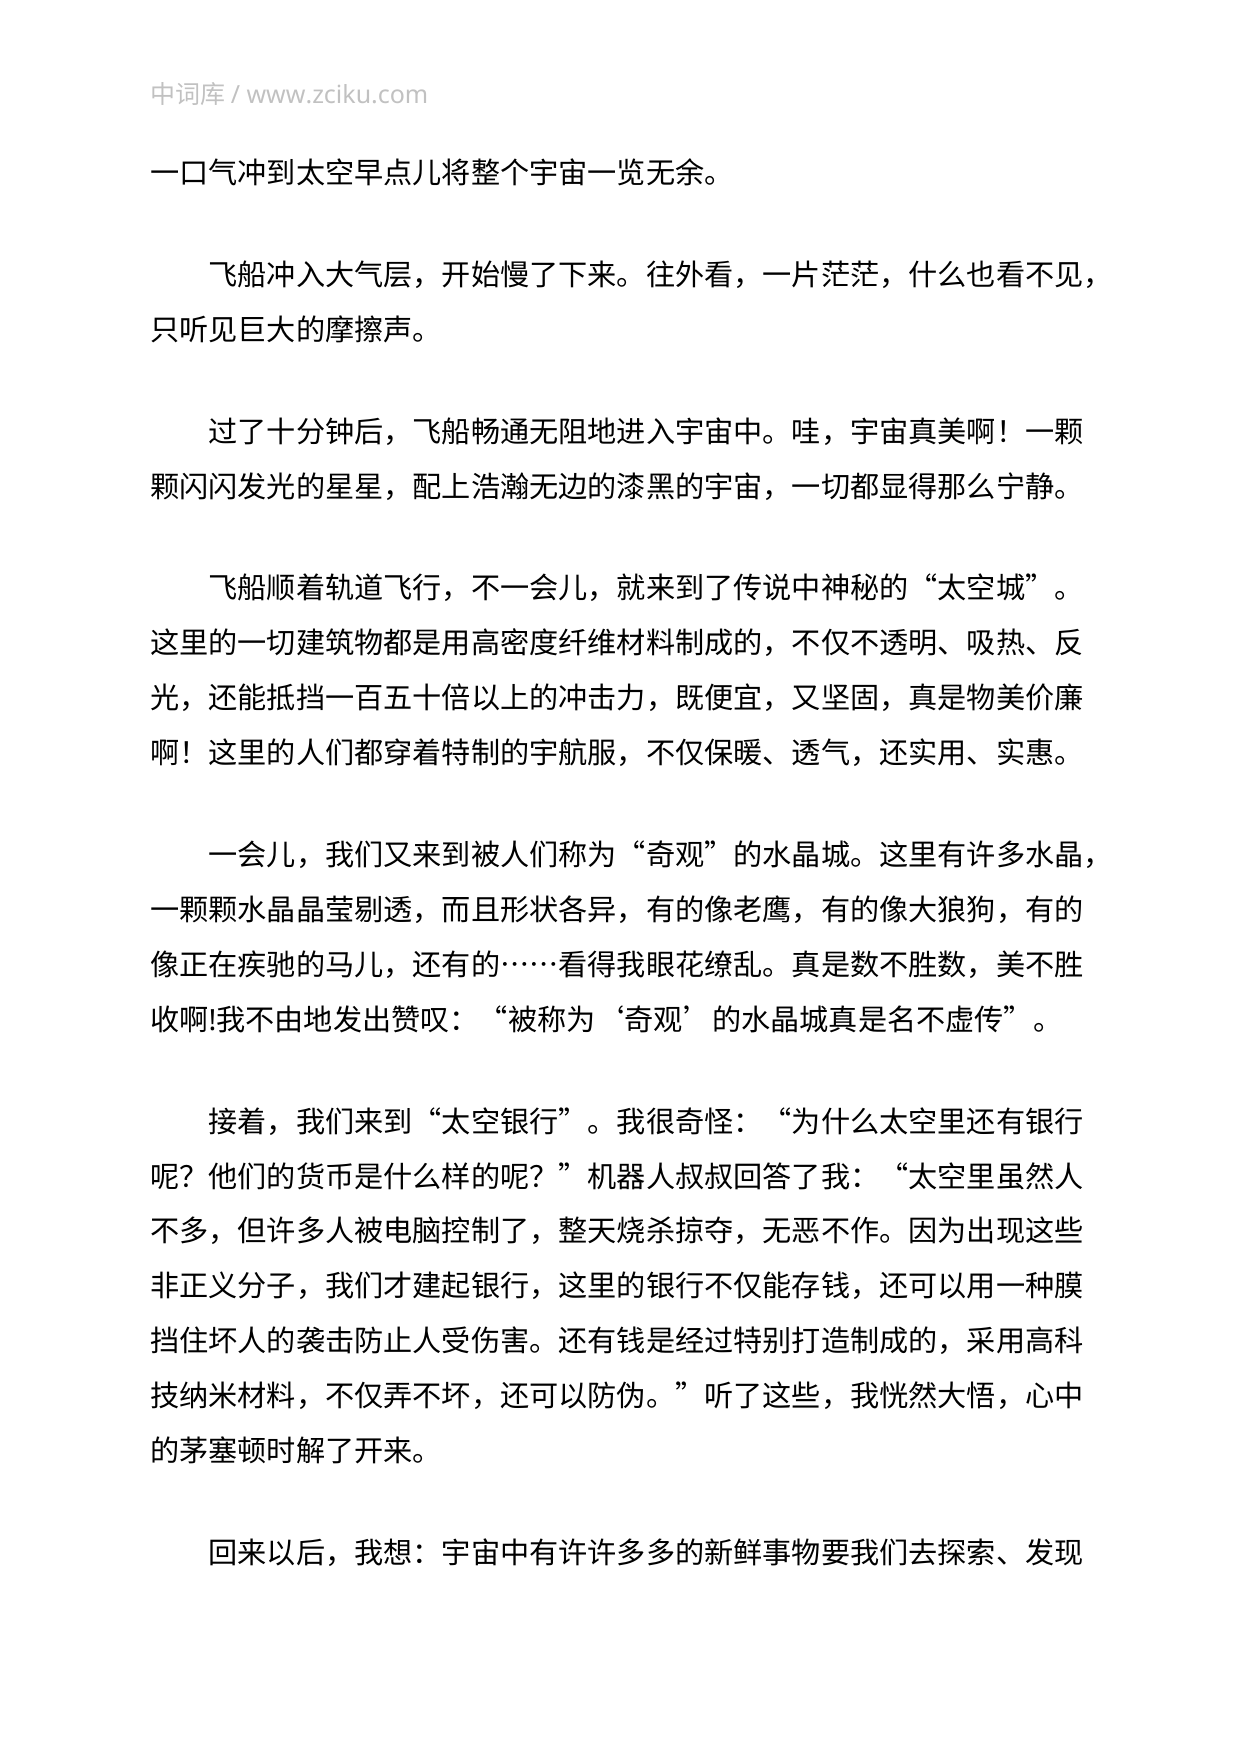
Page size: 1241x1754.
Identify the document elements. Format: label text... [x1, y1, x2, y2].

text 接着，我们来到“太空银行”。我很奇怪：“为什么太空里还有银行呢？他们的货币是什么样的呢？”机器人叔叔回答了我：“太空里虽然人不多，但许多人被电脑控制了，整天烧杀掠夺，无恶不作。因为出现这些非正义分子，我们才建起银行，这里的银行不仅能存钱，还可以用一种膜挡住坏人的袭击防止人受伤害。还有钱是经过特别打造制成的，采用高科技纳米材料，不仅弄不坏，还可以防伪。”听了这些，我恍然大悟，心中的茅塞顿时解了开来。 [150, 1098, 1090, 1470]
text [150, 1529, 1090, 1572]
text 一会儿，我们又来到被人们称为“奇观”的水晶城。这里有许多水晶，一颗颗水晶晶莹剔透，而且形状各异，有的像老鹰，有的像大狼狗，有的像正在疾驰的马儿，还有的……看得我眼花缭乱。真是数不胜数，美不胜收啊!我不由地发出赞叹：“被称为‘奇观’的水晶城真是名不虚传”。 [150, 832, 1090, 1039]
text 飞船冲入大气层，开始慢了下来。往外看，一片茫茫，什么也看不见，只听见巨大的摩擦声。 [150, 252, 1090, 349]
text 过了十分钟后，飞船畅通无阻地进入宇宙中。哇，宇宙真美啊！一颗颗闪闪发光的星星，配上浩瀚无边的漆黑的宇宙，一切都显得那么宁静。 [150, 408, 1090, 506]
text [150, 150, 1090, 192]
text 飞船顺着轨道飞行，不一会儿，就来到了传说中神秘的“太空城”。这里的一切建筑物都是用高密度纤维材料制成的，不仅不透明、吸热、反光，还能抵挡一百五十倍以上的冲击力，既便宜，又坚固，真是物美价廉啊！这里的人们都穿着特制的宇航服，不仅保暖、透气，还实用、实惠。 [150, 565, 1090, 772]
